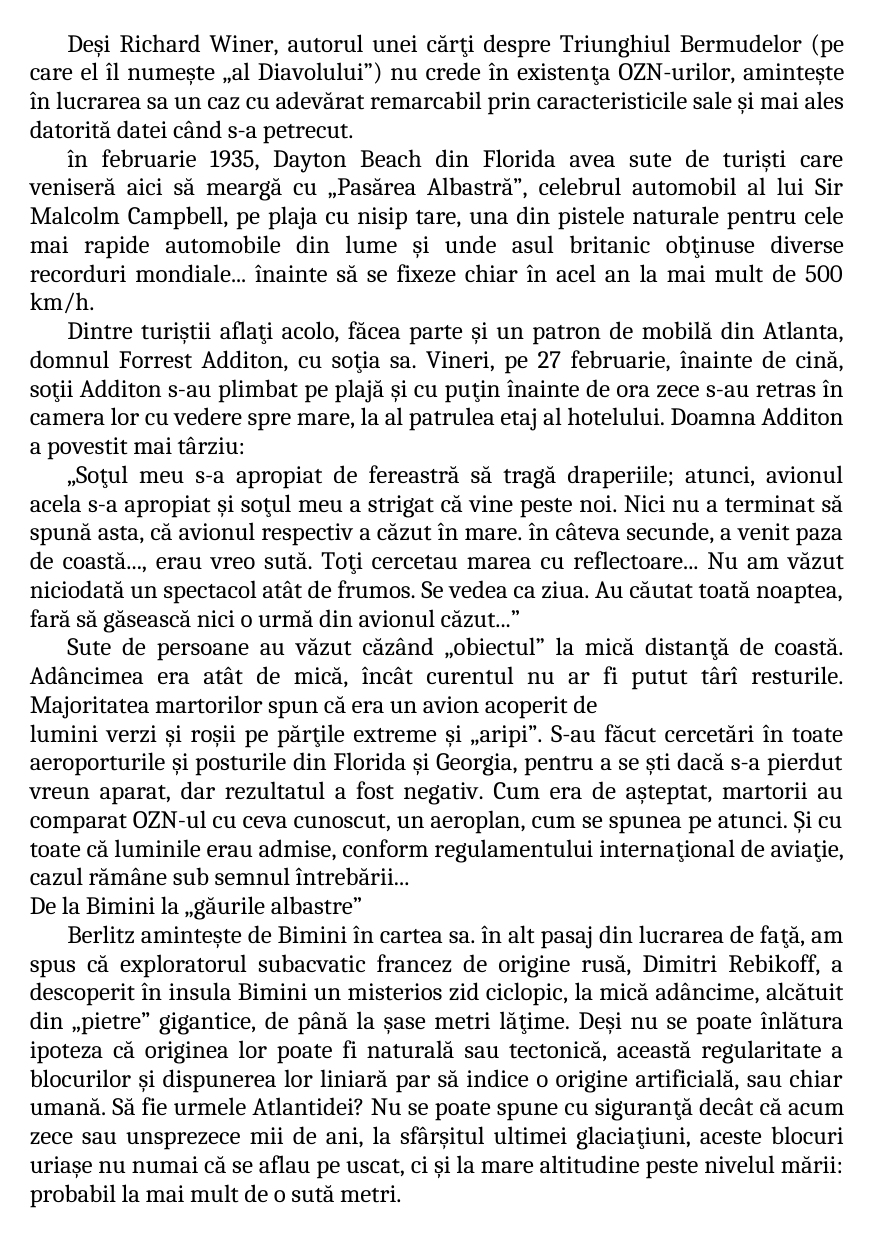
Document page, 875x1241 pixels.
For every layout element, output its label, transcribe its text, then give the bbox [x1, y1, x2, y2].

text în februarie 1935, Dayton Beach din Florida avea sute de turişti care veniseră aici să meargă cu „Pasărea Albastră”, celebrul automobil al lui Sir Malcolm Campbell, pe plaja cu nisip tare, una din pistele naturale pentru cele mai rapide automobile din lume şi unde asul britanic obţinuse diverse recorduri mondiale... înainte să se fixeze chiar în acel an la mai mult de 500 km/h. [29, 144, 844, 317]
text Dintre turiştii aflaţi acolo, făcea parte şi un patron de mobilă din Atlanta, domnul Forrest Additon, cu soţia sa. Vineri, pe 27 februarie, înainte de cină, soţii Additon s-au plimbat pe plajă şi cu puţin înainte de ora zece s-au retras în camera lor cu vedere spre mare, la al patrulea etaj al hotelului. Doamna Additon a povestit mai târziu: [29, 317, 844, 461]
text Berlitz aminteşte de Bimini în cartea sa. în alt pasaj din lucrarea de faţă, am spus că exploratorul subacvatic francez de origine rusă, Dimitri Rebikoff, a descoperit în insula Bimini un misterios zid ciclopic, la mică adâncime, alcătuit din „pietre” gigantice, de până la şase metri lăţime. Deşi nu se poate înlătura ipoteza că originea lor poate fi naturală sau tectonică, această regularitate a blocurilor şi dispunerea lor liniară par să indice o origine artificială, sau chiar umană. Să fie urmele Atlantidei? Nu se poate spune cu siguranţă decât că acum zece sau unsprezece mii de ani, la sfârşitul ultimei glaciaţiuni, aceste blocuri uriaşe nu numai că se aflau pe uscat, ci şi la mare altitudine peste nivelul mării: probabil la mai mult de o sută metri. [29, 921, 844, 1208]
text lumini verzi şi roşii pe părţile extreme şi „aripi”. S-au făcut cercetări în toate aeroporturile şi posturile din Florida şi Georgia, pentru a se şti dacă s-a pierdut vreun aparat, dar rezultatul a fost negativ. Cum era de aşteptat, martorii au comparat OZN-ul cu ceva cunoscut, un aeroplan, cum se spunea pe atunci. Şi cu toate că luminile erau admise, conform regulamentului internaţional de aviaţie, cazul rămâne sub semnul întrebării... [29, 719, 844, 892]
text Deşi Richard Winer, autorul unei cărţi despre Triunghiul Bermudelor (pe care el îl numeşte „al Diavolului”) nu crede în existenţa OZN-urilor, aminteşte în lucrarea sa un caz cu adevărat remarcabil prin caracteristicile sale şi mai ales datorită datei când s-a petrecut. [29, 29, 844, 144]
text De la Bimini la „găurile albastre” [29, 892, 844, 921]
text „Soţul meu s-a apropiat de fereastră să tragă draperiile; atunci, avionul acela s-a apropiat şi soţul meu a strigat că vine peste noi. Nici nu a terminat să spună asta, că avionul respectiv a căzut în mare. în câteva secunde, a venit paza de coastă..., erau vreo sută. Toţi cercetau marea cu reflectoare... Nu am văzut niciodată un spectacol atât de frumos. Se vedea ca ziua. Au căutat toată noaptea, fară să găsească nici o urmă din avionul căzut...” [29, 461, 844, 633]
text Sute de persoane au văzut căzând „obiectul” la mică distanţă de coastă. Adâncimea era atât de mică, încât curentul nu ar fi putut târî resturile. Majoritatea martorilor spun că era un avion acoperit de [29, 633, 844, 719]
